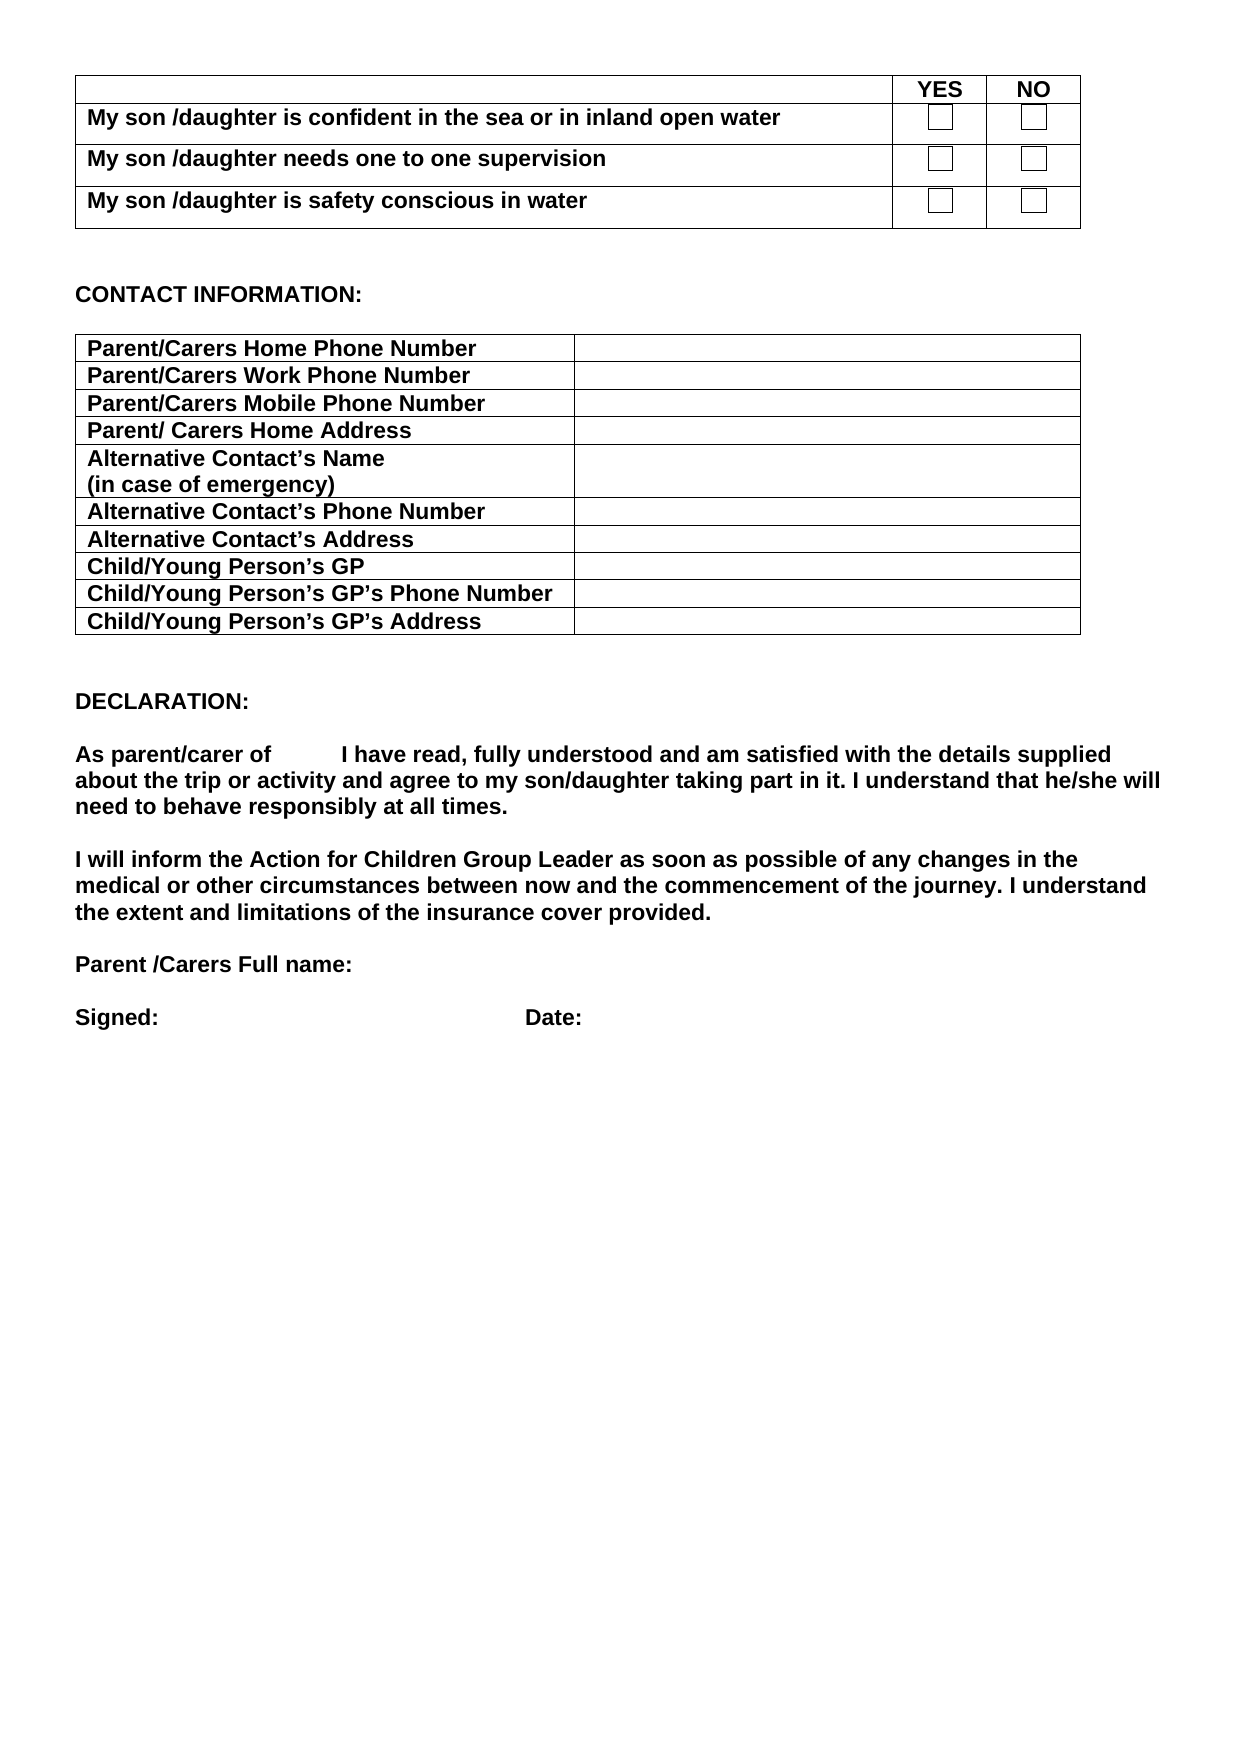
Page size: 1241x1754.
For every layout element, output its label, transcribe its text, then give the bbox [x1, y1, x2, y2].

table_header YES [893, 76, 986, 102]
table_cell Alternative Contact’s Name (in case of emergency) [76, 445, 574, 497]
table_cell [575, 445, 1080, 497]
table_cell Parent/Carers Work Phone Number [76, 362, 574, 389]
table_cell [575, 362, 1080, 389]
text Signed: Date: [75, 1004, 1165, 1031]
table_cell Child/Young Person’s GP’s Phone Number [76, 580, 574, 607]
text As parent/carer of I have read, fully understood and am satisfied with the details supplied about the trip or activity and agree to my son/daughter taking part in it. I understand that he/she will need to behave responsibly at all times. [75, 741, 1165, 820]
table_cell Parent/ Carers Home Address [76, 417, 574, 443]
table_header Parent/Carers Home Phone Number [76, 335, 574, 361]
table_cell [575, 498, 1080, 524]
text Parent /Carers Full name: [75, 951, 1165, 978]
table_cell My son /daughter is confident in the sea or in inland open water [76, 104, 892, 144]
table_cell [575, 390, 1080, 416]
table_header [76, 76, 892, 102]
text CONTACT INFORMATION: [75, 281, 1165, 307]
table_cell Child/Young Person’s GP’s Address [76, 608, 574, 634]
table_header NO [987, 76, 1080, 102]
text I will inform the Action for Children Group Leader as soon as possible of any changes in the medical or other circumstances between now and the commencement of the journey. I understand the extent and limitations of the insurance cover provided. [75, 846, 1165, 925]
table_cell [987, 104, 1080, 144]
table_cell [893, 145, 986, 186]
table_cell [575, 580, 1080, 607]
table_cell [575, 526, 1080, 552]
table_cell Alternative Contact’s Phone Number [76, 498, 574, 524]
table_cell Child/Young Person’s GP [76, 553, 574, 579]
table_cell [987, 145, 1080, 186]
table_cell [893, 187, 986, 227]
table_cell My son /daughter needs one to one supervision [76, 145, 892, 186]
table_cell Parent/Carers Mobile Phone Number [76, 390, 574, 416]
table_cell My son /daughter is safety conscious in water [76, 187, 892, 227]
table_header [575, 335, 1080, 361]
table_cell [575, 553, 1080, 579]
table_cell [893, 104, 986, 144]
table_cell [575, 417, 1080, 443]
table_cell [987, 187, 1080, 227]
table_cell Alternative Contact’s Address [76, 526, 574, 552]
table_cell [575, 608, 1080, 634]
text DECLARATION: [75, 688, 1165, 714]
